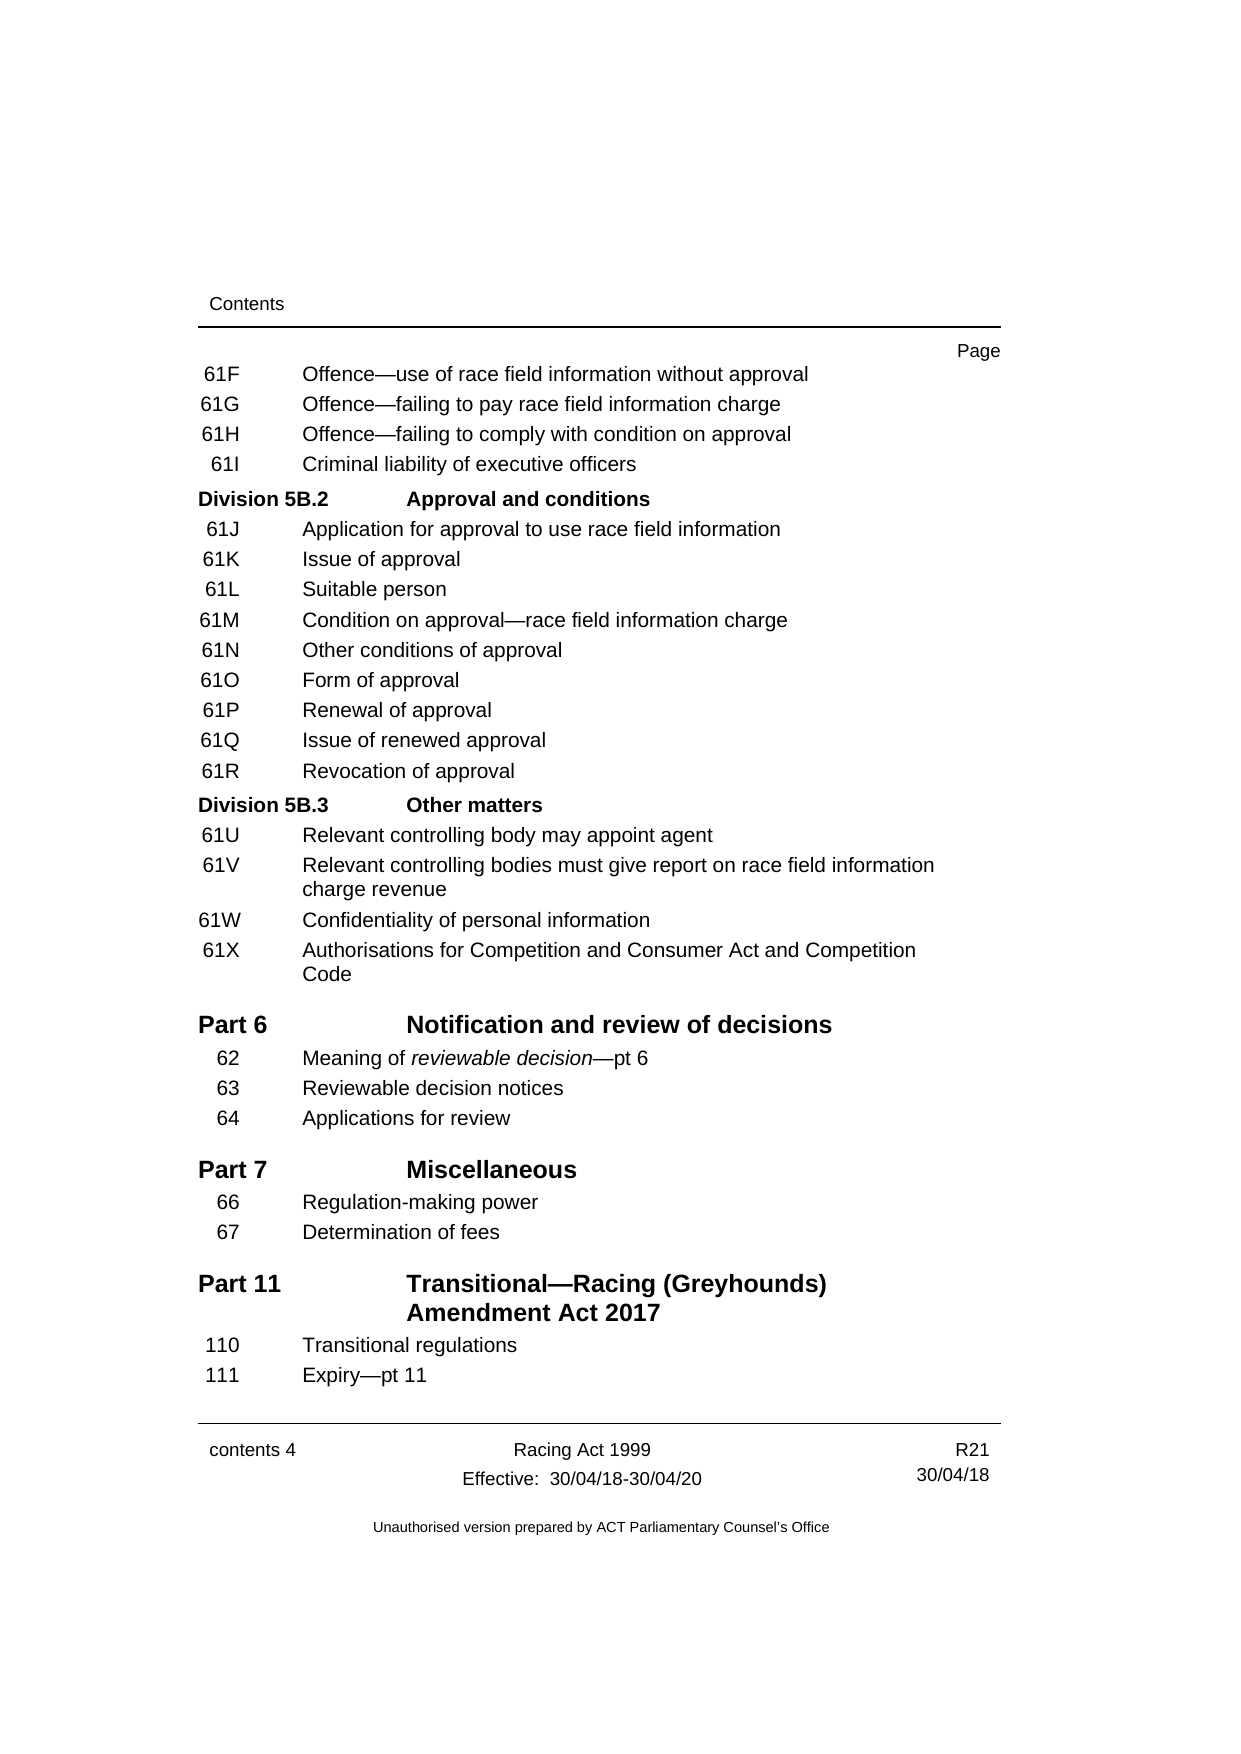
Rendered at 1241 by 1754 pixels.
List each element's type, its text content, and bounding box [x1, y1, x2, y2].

text 61N Other conditions of approval 37 [198, 638, 955, 662]
text 62 Meaning of reviewable decision—pt 6 42 [198, 1046, 955, 1069]
text 61U Relevant controlling body may appoint agent 39 [198, 823, 955, 847]
text Division 5B.2 Approval and conditions 34 [198, 487, 955, 511]
text 61J Application for approval to use race field information 34 [198, 517, 955, 541]
text 61H Offence—failing to comply with condition on approval 31 [198, 422, 955, 446]
text 61K Issue of approval 34 [198, 547, 955, 571]
text 61G Offence—failing to pay race field information charge 31 [198, 392, 955, 416]
text 61R Revocation of approval 38 [198, 758, 955, 782]
text 61O Form of approval 37 [198, 668, 955, 692]
text 61M Condition on approval—race field information charge 36 [198, 607, 955, 631]
text 64 Applications for review 42 [198, 1106, 955, 1130]
text 61I Criminal liability of executive officers 32 [198, 452, 955, 476]
text 111 Expiry—pt 11 44 [198, 1363, 955, 1387]
text 63 Reviewable decision notices 42 [198, 1076, 955, 1100]
text 61V Relevant controlling bodies must give report on race field information charge revenue 39 [198, 853, 955, 901]
text 61P Renewal of approval 37 [198, 698, 955, 722]
text 110 Transitional regulations 44 [198, 1333, 955, 1357]
text 61Q Issue of renewed approval 38 [198, 728, 955, 752]
text Part 6 Notification and review of decisions 42 [198, 1011, 955, 1039]
text Part 11 Transitional—Racing (Greyhounds) Amendment Act 2017 44 [198, 1269, 955, 1327]
text 67 Determination of fees 43 [198, 1220, 955, 1244]
text Division 5B.3 Other matters 39 [198, 793, 955, 817]
text 61F Offence—use of race field information without approval 31 [198, 362, 955, 386]
text 61W Confidentiality of personal information 39 [198, 907, 955, 931]
text Part 7 Miscellaneous 43 [198, 1155, 955, 1184]
text 61L Suitable person 35 [198, 577, 955, 601]
text 66 Regulation-making power 43 [198, 1190, 955, 1214]
text 61X Authorisations for Competition and Consumer Act and Competition Code 40 [198, 938, 955, 986]
